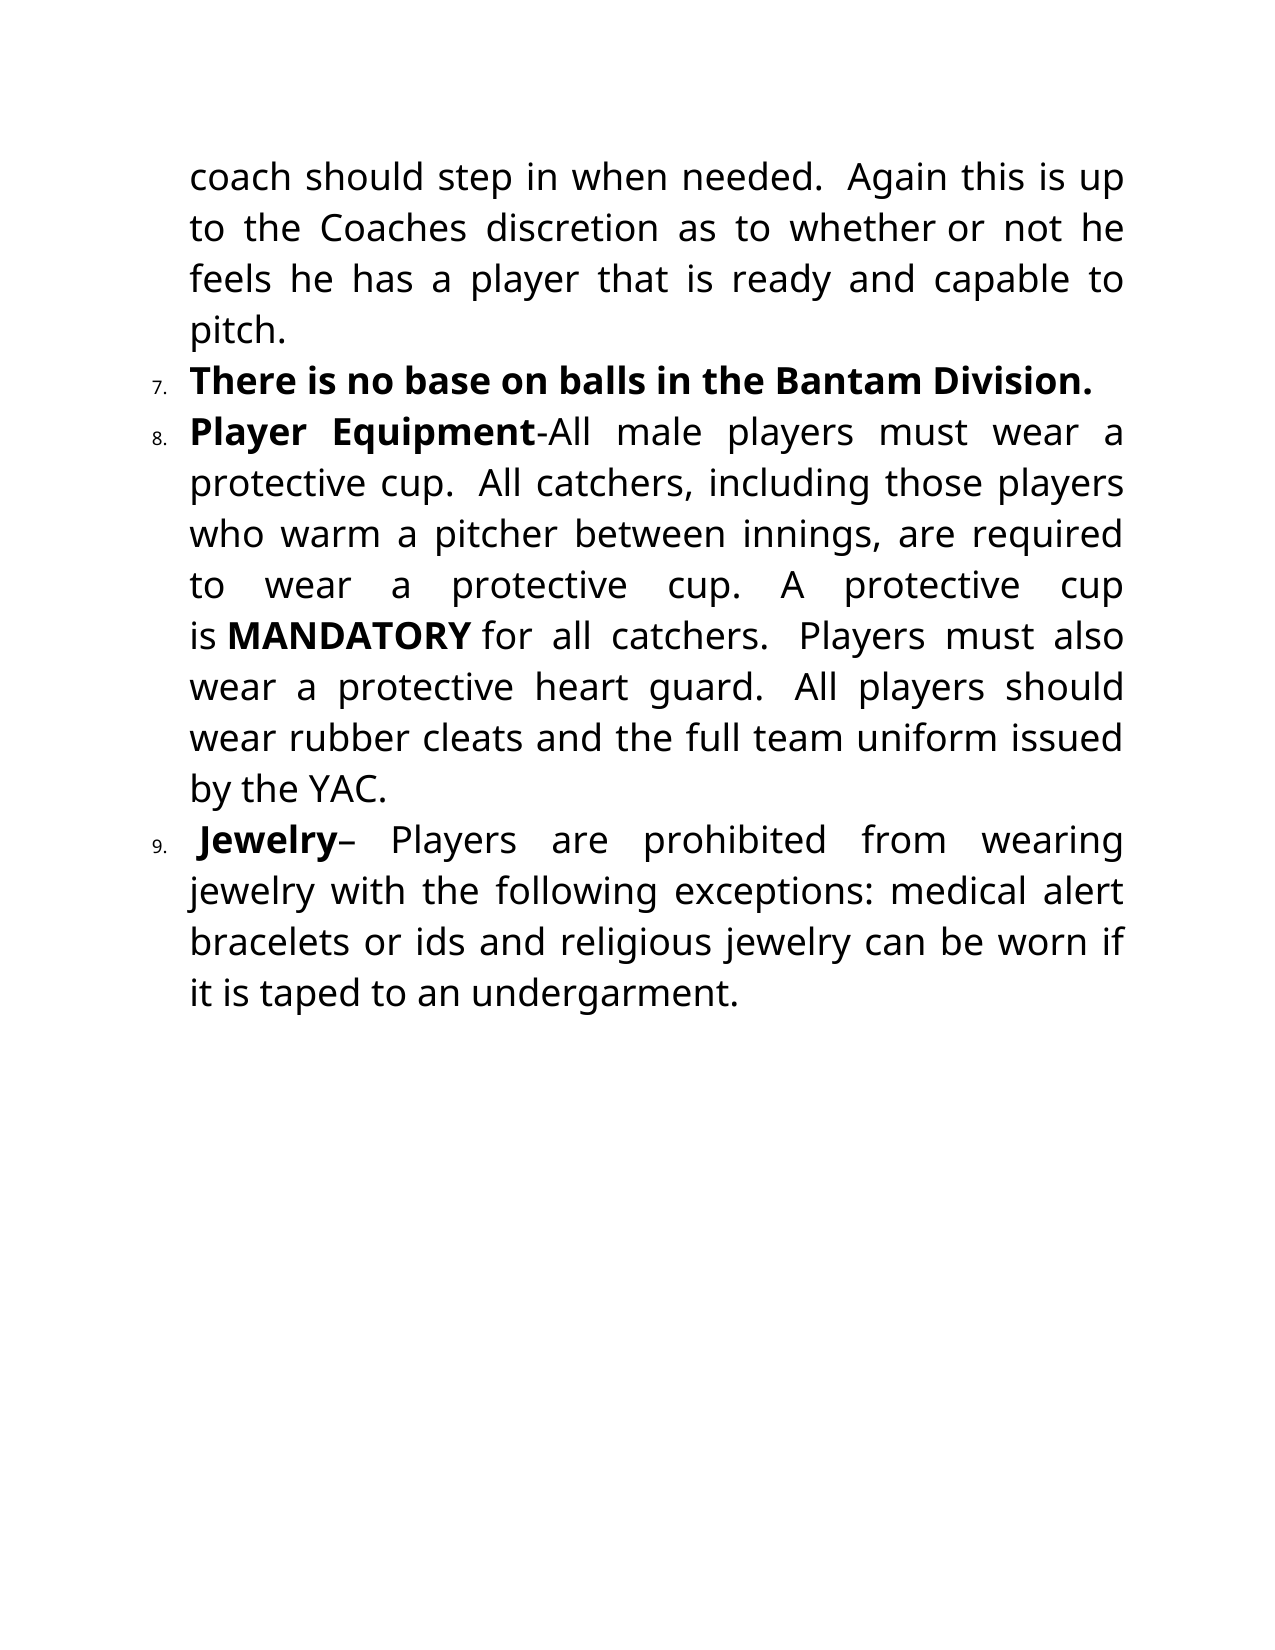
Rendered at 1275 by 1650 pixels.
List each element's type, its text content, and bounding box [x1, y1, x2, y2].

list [152, 150, 1125, 354]
list There is no base on balls in the Bantam Division. [152, 354, 1125, 405]
list Jewelry– Players are prohibited from wearing jewelry with the following exceptions: medical alert bracelets or ids and religious jewelry can be worn if it is taped to an undergarment. [152, 813, 1125, 1018]
list Player Equipment-All male players must wear a protective cup. All catchers, including those players who warm a pitcher between innings, are required to wear a protective cup. A protective cup is MANDATORY for all catchers. Players must also wear a protective heart guard. All players should wear rubber cleats and the full team uniform issued by the YAC. [152, 405, 1125, 813]
